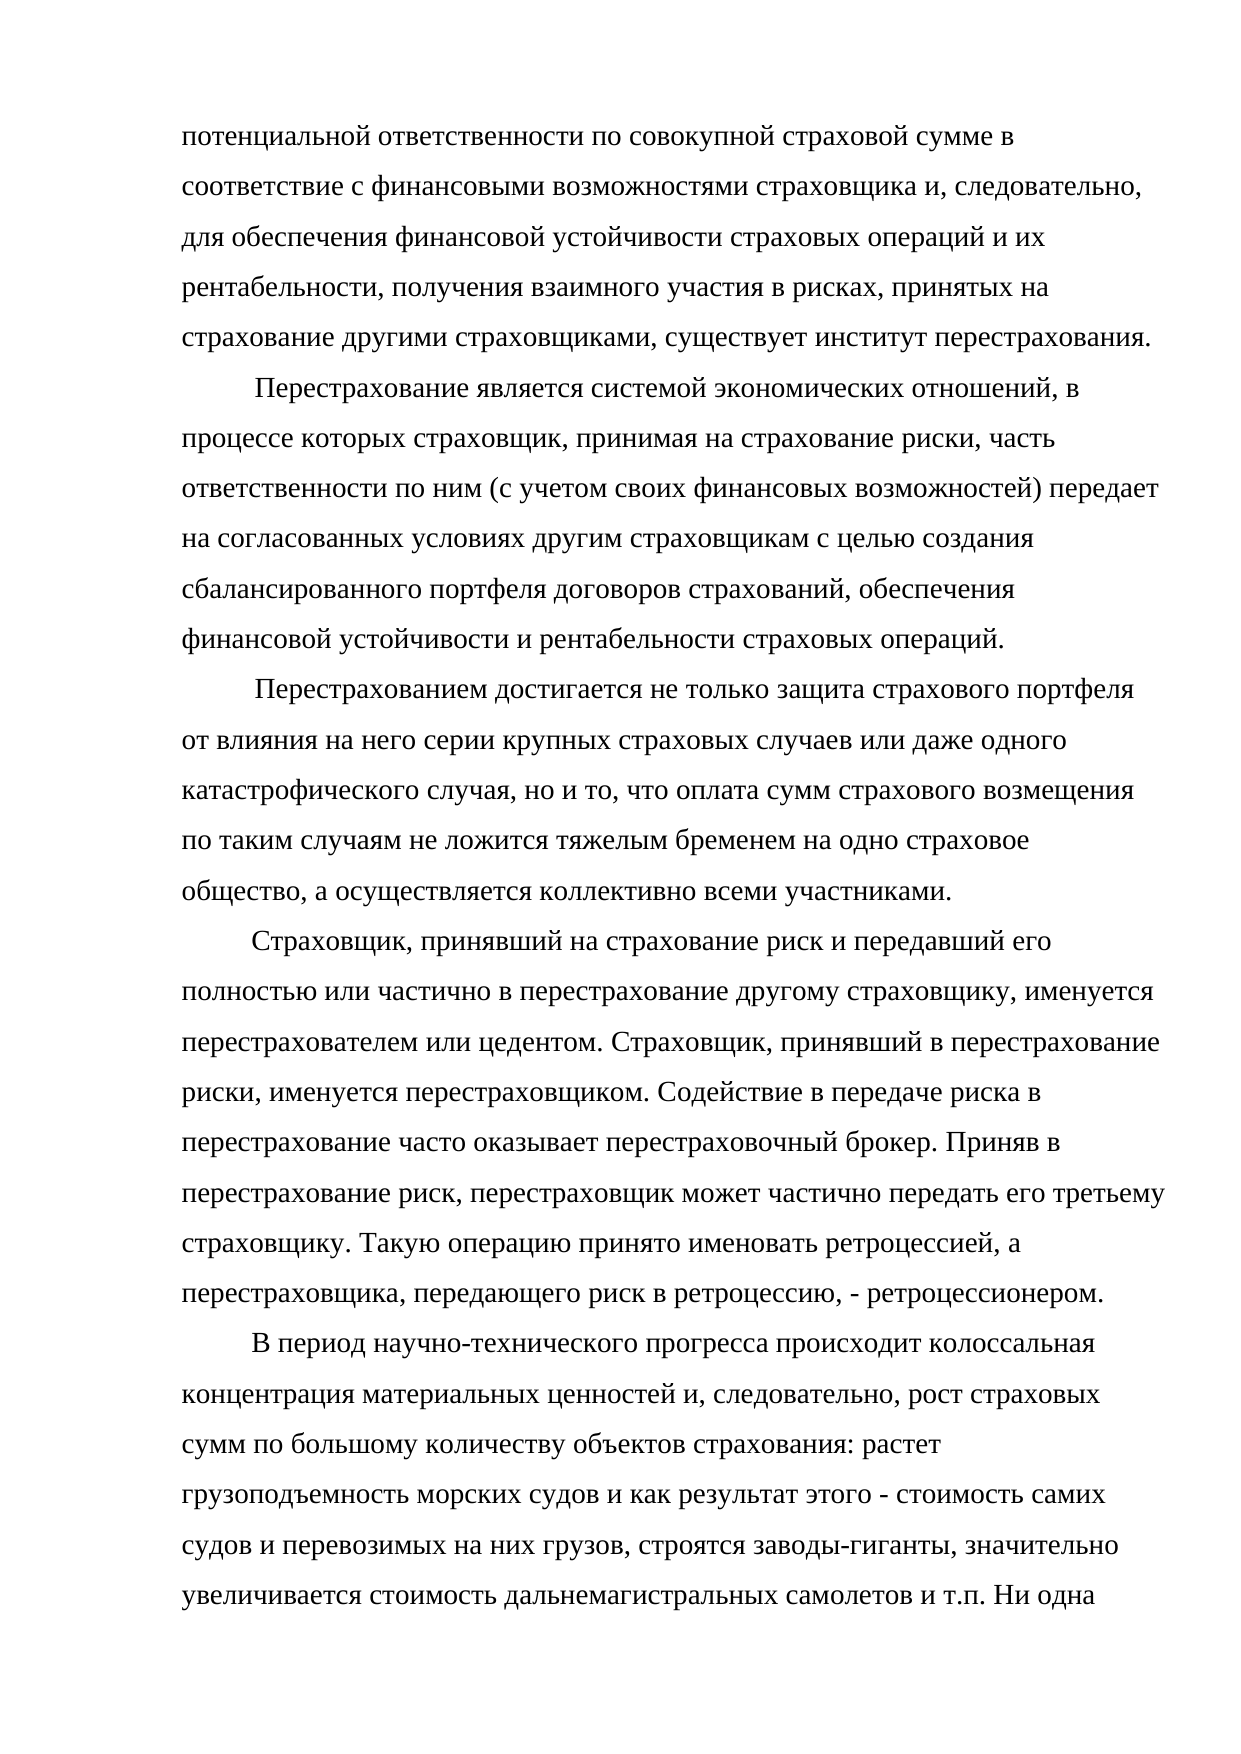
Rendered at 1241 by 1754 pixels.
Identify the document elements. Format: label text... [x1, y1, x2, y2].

text Страховщик, принявший на страхование риск и передавший его полностью или частично в перестрахование другому страховщику, именуется перестрахователем или цедентом. Страховщик, принявший в перестрахование риски, именуется перестраховщиком. Содействие в передаче риска в перестрахование часто оказывает перестраховочный брокер. Приняв в перестрахование риск, перестраховщик может частично передать его третьему страховщику. Такую операцию принято именовать ретроцессией, а перестраховщика, передающего риск в ретроцессию, - ретроцессионером. [181, 923, 1168, 1309]
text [181, 1326, 1168, 1611]
text Перестрахованием достигается не только защита страхового портфеля от влияния на него серии крупных страховых случаев или даже одного катастрофического случая, но и то, что оплата сумм страхового возмещения по таким случаям не ложится тяжелым бременем на одно страховое общество, а осуществляется коллективно всеми участниками. [181, 672, 1160, 906]
text Перестрахование является системой экономических отношений, в процессе которых страховщик, принимая на страхование риски, часть ответственности по ним (с учетом своих финансовых возможностей) передает на согласованных условиях другим страховщикам с целью создания сбалансированного портфеля договоров страхований, обеспечения финансовой устойчивости и рентабельности страховых операций. [181, 370, 1160, 655]
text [181, 118, 1160, 353]
